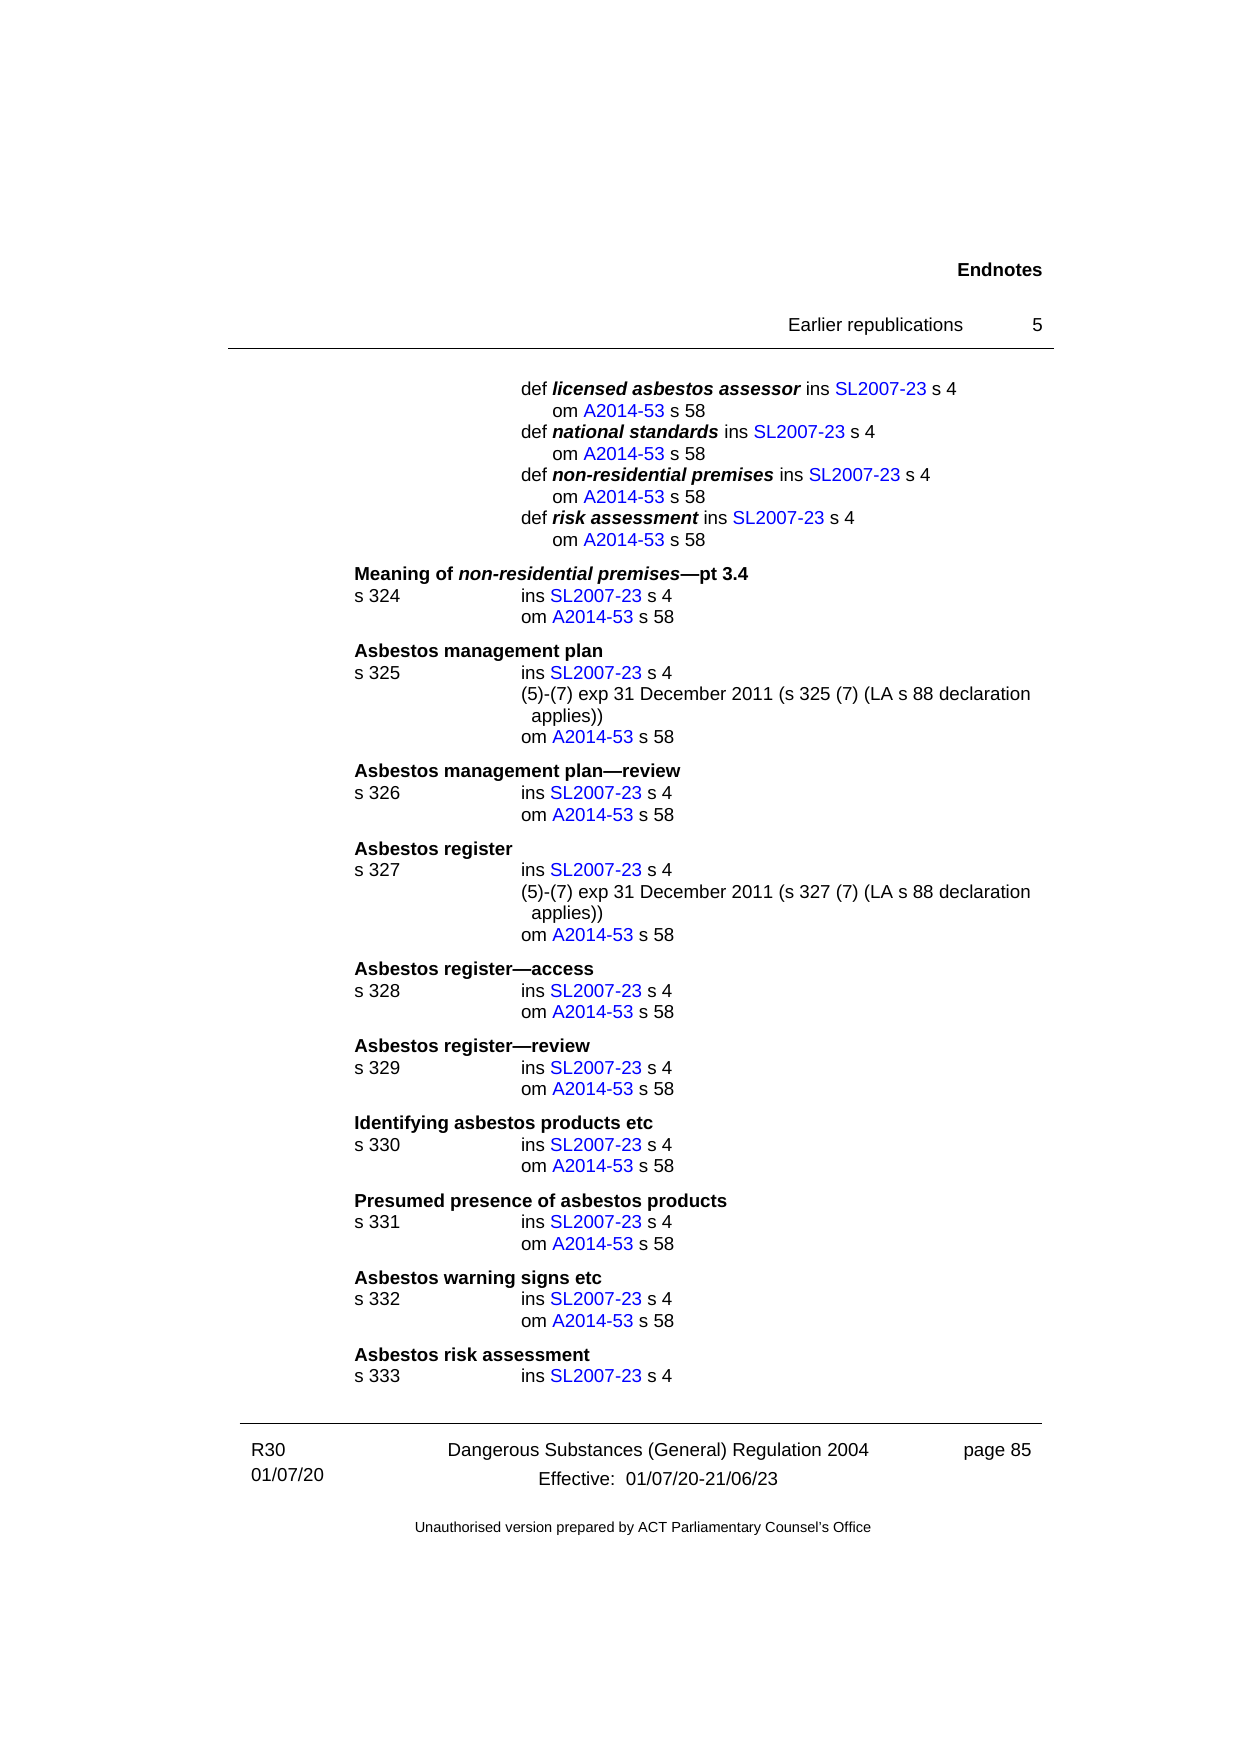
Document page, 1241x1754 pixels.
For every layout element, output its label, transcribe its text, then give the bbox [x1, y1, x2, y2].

text om A2014-53 s 58 [354, 924, 1042, 945]
text def national standards ins SL2007-23 s 4 [354, 421, 1042, 442]
text Asbestos register—review [354, 1035, 1042, 1057]
text om A2014-53 s 58 [354, 606, 1042, 627]
text Asbestos risk assessment [354, 1344, 1042, 1365]
text s 326 ins SL2007-23 s 4 [354, 782, 1042, 803]
text s 328 ins SL2007-23 s 4 [354, 979, 1042, 1001]
text s 330 ins SL2007-23 s 4 [354, 1134, 1042, 1155]
text s 331 ins SL2007-23 s 4 [354, 1211, 1042, 1232]
text om A2014-53 s 58 [354, 442, 1042, 464]
text om A2014-53 s 58 [354, 726, 1042, 748]
text s 324 ins SL2007-23 s 4 [354, 584, 1042, 606]
text om A2014-53 s 58 [354, 1155, 1042, 1177]
text s 333 ins SL2007-23 s 4 [354, 1365, 1042, 1387]
text om A2014-53 s 58 [354, 1232, 1042, 1254]
text Asbestos management plan—review [354, 760, 1042, 782]
text om A2014-53 s 58 [354, 1310, 1042, 1331]
text om A2014-53 s 58 [354, 1078, 1042, 1100]
text def risk assessment ins SL2007-23 s 4 [354, 507, 1042, 529]
text om A2014-53 s 58 [354, 486, 1042, 507]
text Asbestos warning signs etc [354, 1267, 1042, 1288]
text s 325 ins SL2007-23 s 4 [354, 662, 1042, 683]
text def non-residential premises ins SL2007-23 s 4 [354, 464, 1042, 486]
text (5)-(7) exp 31 December 2011 (s 325 (7) (LA s 88 declaration applies)) [354, 683, 1042, 726]
text s 327 ins SL2007-23 s 4 [354, 859, 1042, 881]
text Meaning of non-residential premises—pt 3.4 [354, 563, 1042, 584]
text Presumed presence of asbestos products [354, 1189, 1042, 1211]
text Identifying asbestos products etc [354, 1112, 1042, 1134]
text Asbestos register—access [354, 958, 1042, 979]
text om A2014-53 s 58 [354, 399, 1042, 421]
text Asbestos management plan [354, 640, 1042, 662]
text (5)-(7) exp 31 December 2011 (s 327 (7) (LA s 88 declaration applies)) [354, 881, 1042, 924]
text def licensed asbestos assessor ins SL2007-23 s 4 [354, 378, 1042, 399]
text om A2014-53 s 58 [354, 1001, 1042, 1022]
text om A2014-53 s 58 [354, 529, 1042, 550]
text s 332 ins SL2007-23 s 4 [354, 1288, 1042, 1310]
text Asbestos register [354, 837, 1042, 859]
text s 329 ins SL2007-23 s 4 [354, 1057, 1042, 1078]
text om A2014-53 s 58 [354, 803, 1042, 825]
